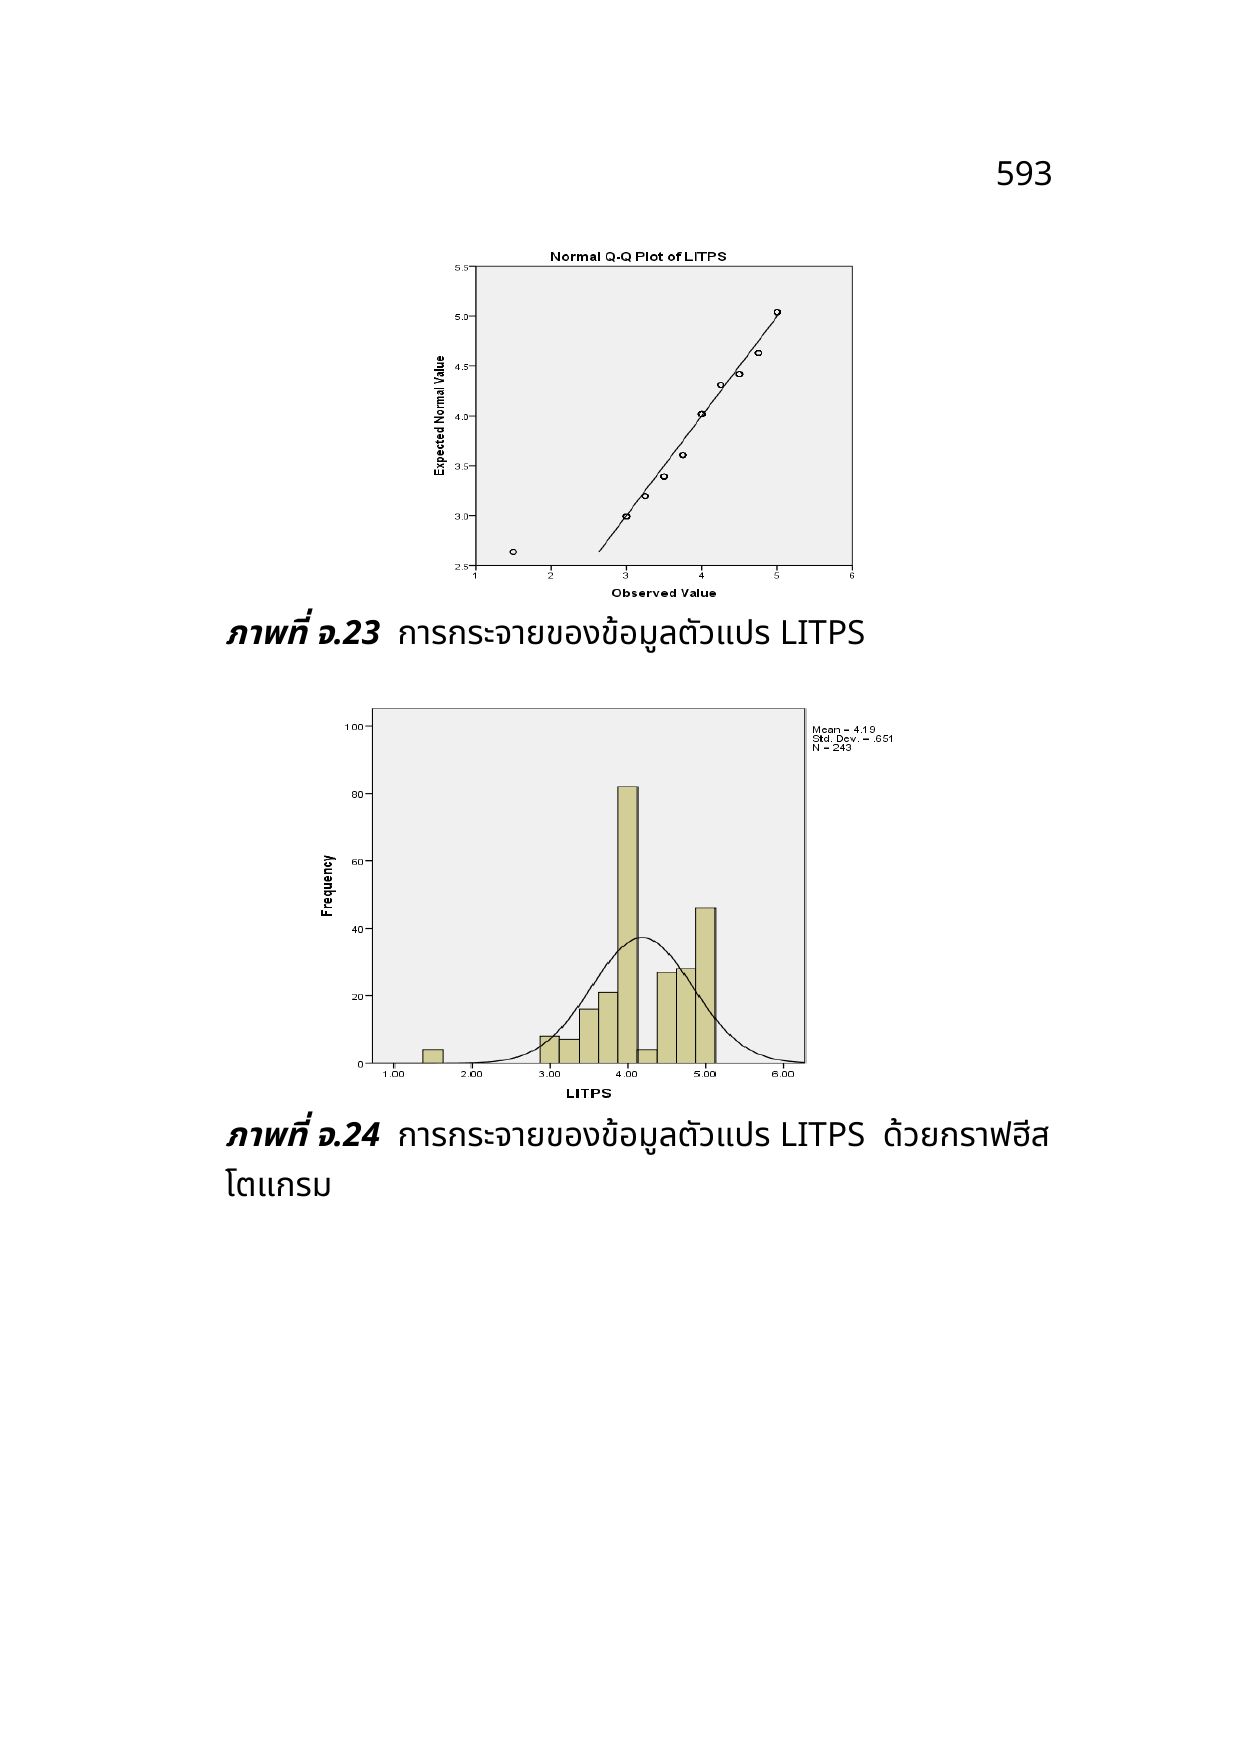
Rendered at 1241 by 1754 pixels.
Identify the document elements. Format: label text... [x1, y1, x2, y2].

picture [304, 704, 974, 1111]
picture [348, 240, 929, 609]
text ภาพที่ จ.24 การกระจายของข้อมูลตัวแปร LITPS ด้วยกราฟฮีสโตแกรม [225, 1111, 1053, 1212]
text ภาพที่ จ.23 การกระจายของข้อมูลตัวแปร LITPS [225, 608, 1053, 659]
